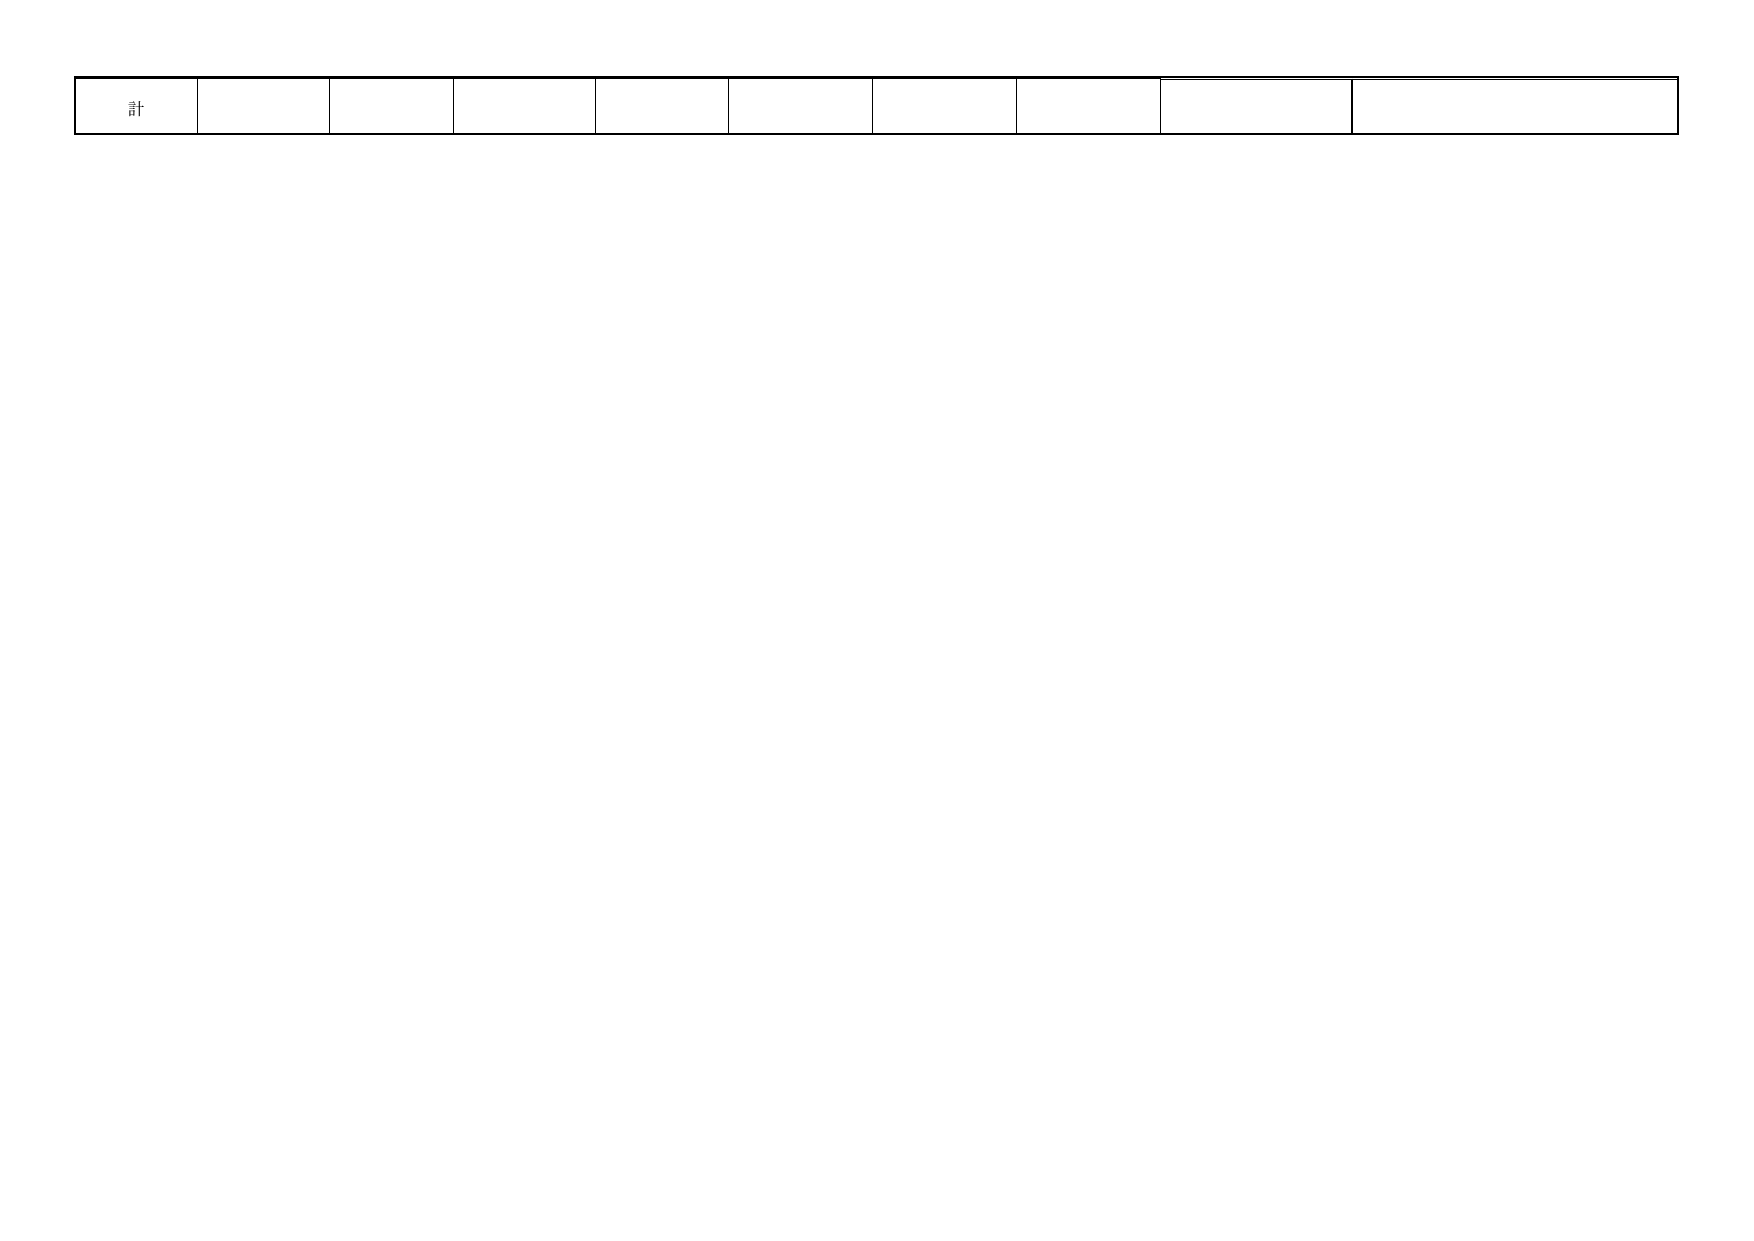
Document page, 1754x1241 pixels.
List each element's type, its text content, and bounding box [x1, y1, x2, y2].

table_cell [198, 79, 329, 133]
table_cell [330, 79, 453, 133]
table_cell 計 [76, 79, 197, 133]
table_cell [596, 79, 728, 133]
table_cell [1161, 80, 1351, 133]
table_cell [1017, 79, 1160, 133]
table_cell [454, 79, 595, 133]
table_cell [729, 79, 872, 133]
table_cell [1353, 80, 1677, 133]
table_cell [873, 79, 1016, 133]
